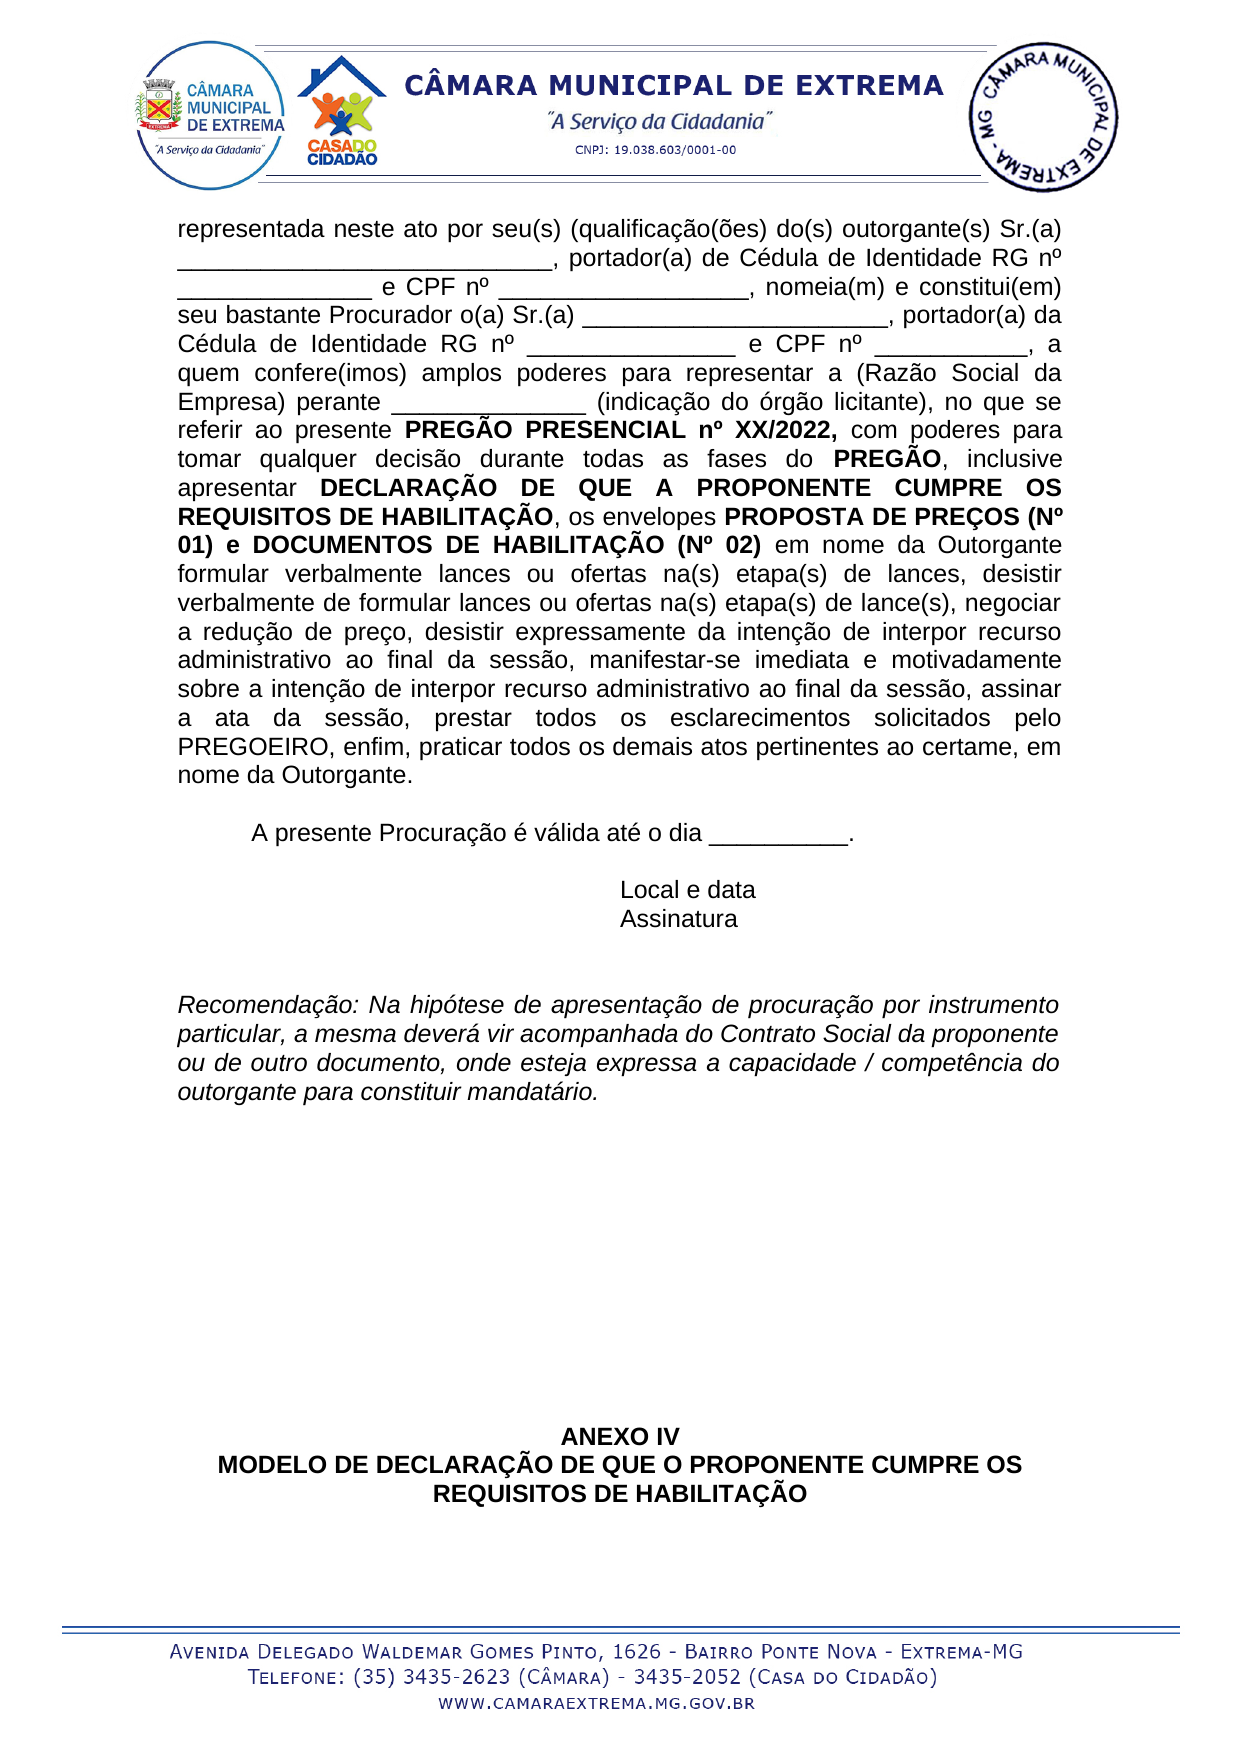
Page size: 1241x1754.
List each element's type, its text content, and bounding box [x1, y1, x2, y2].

text Local e data [177, 875, 1063, 904]
text ANEXO IV [177, 1421, 1063, 1450]
text Recomendação: Na hipótese de apresentação de procuração por instrumento particular, a mesma deverá vir acompanhada do Contrato Social da proponente ou de outro documento, onde esteja expressa a capacidade / competência do outorgante para constituir mandatário. [177, 990, 1063, 1105]
picture [46, 1615, 1194, 1724]
text Assinatura [177, 904, 1063, 933]
text A presente Procuração é válida até o dia __________. [177, 818, 1063, 846]
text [177, 214, 1063, 789]
text MODELO DE DECLARAÇÃO DE QUE O PROPONENTE CUMPRE OS REQUISITOS DE HABILITAÇÃO [177, 1450, 1063, 1508]
picture [124, 30, 1123, 221]
